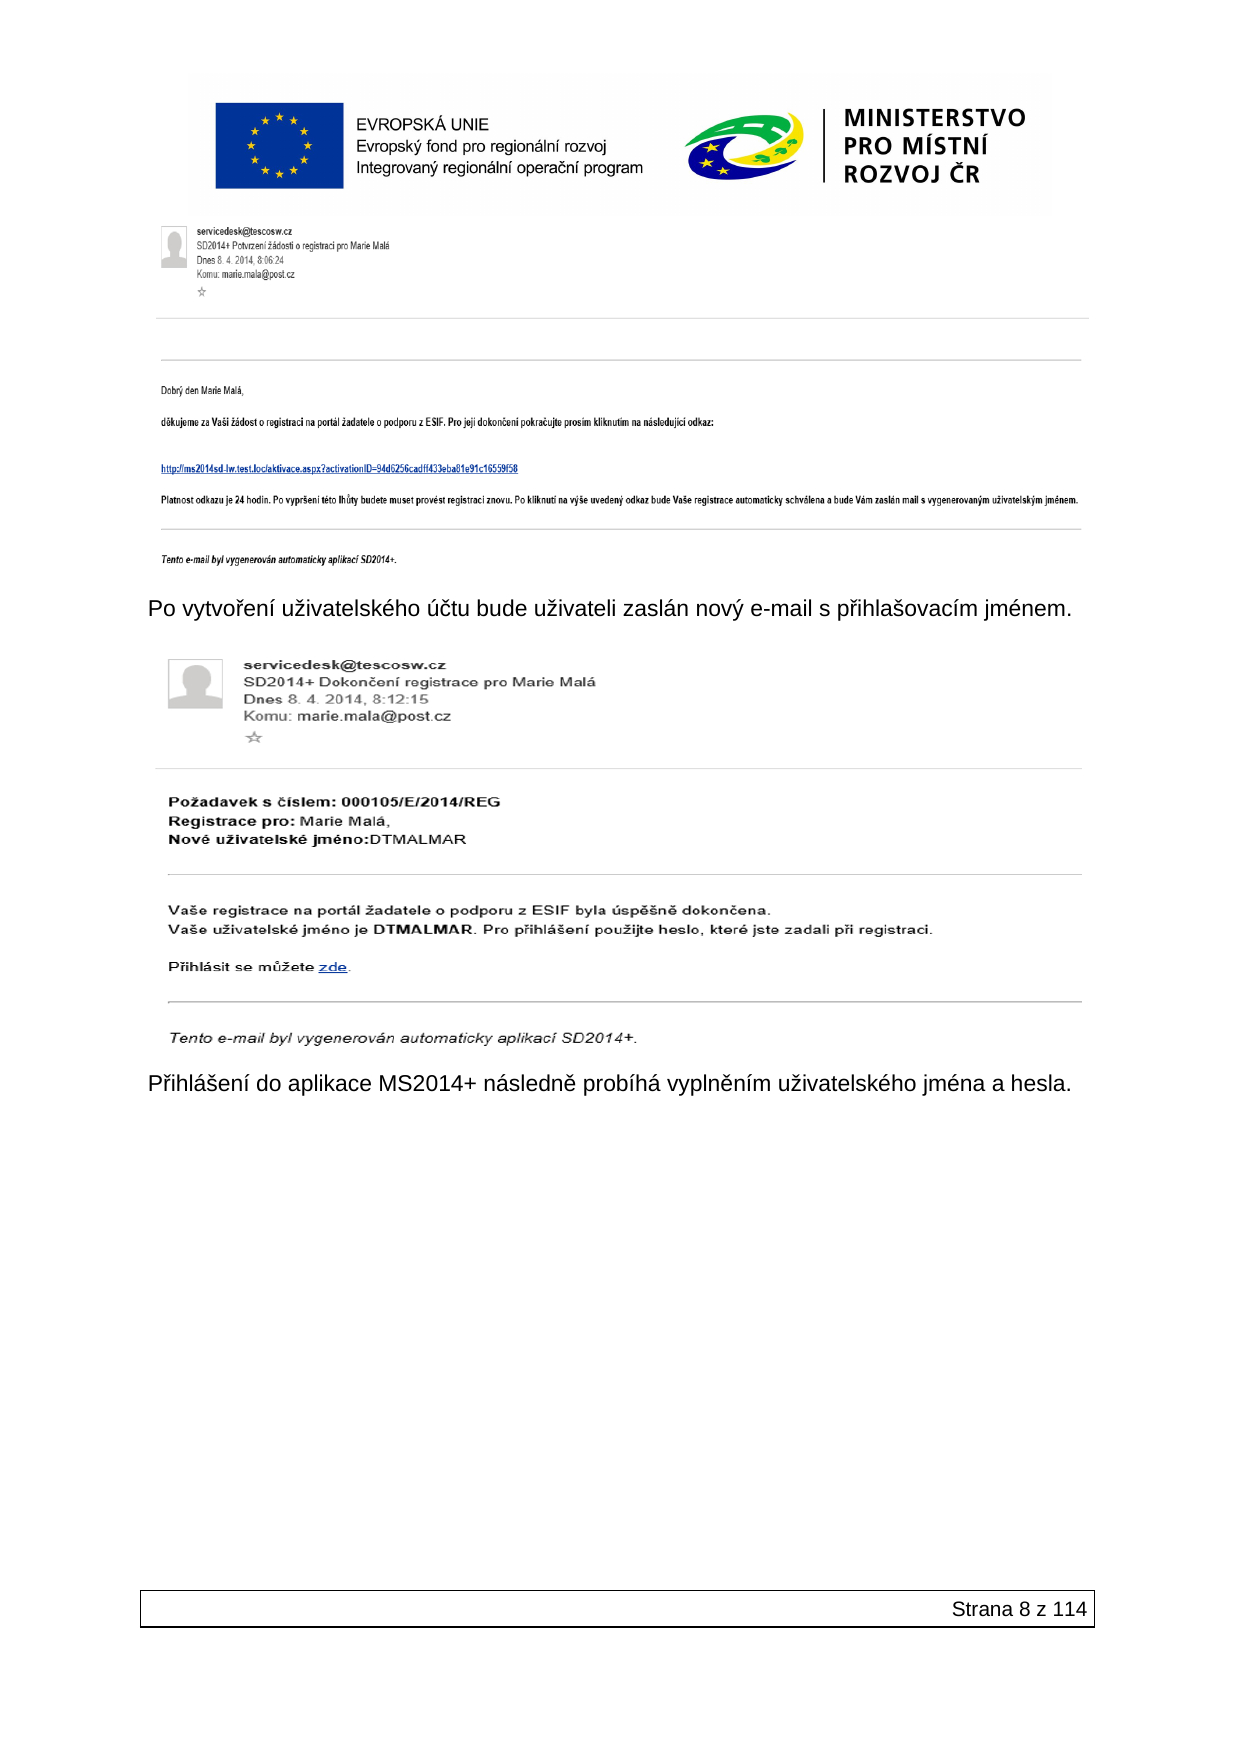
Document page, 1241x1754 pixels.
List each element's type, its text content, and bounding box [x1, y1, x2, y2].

text Přihlášení do aplikace MS2014+ následně probíhá vyplněním uživatelského jména a hesla. [148, 1070, 1093, 1096]
text Po vytvoření uživatelského účtu bude uživateli zaslán nový e-mail s přihlašovacím jménem. [148, 595, 1093, 621]
picture [187, 73, 1053, 216]
